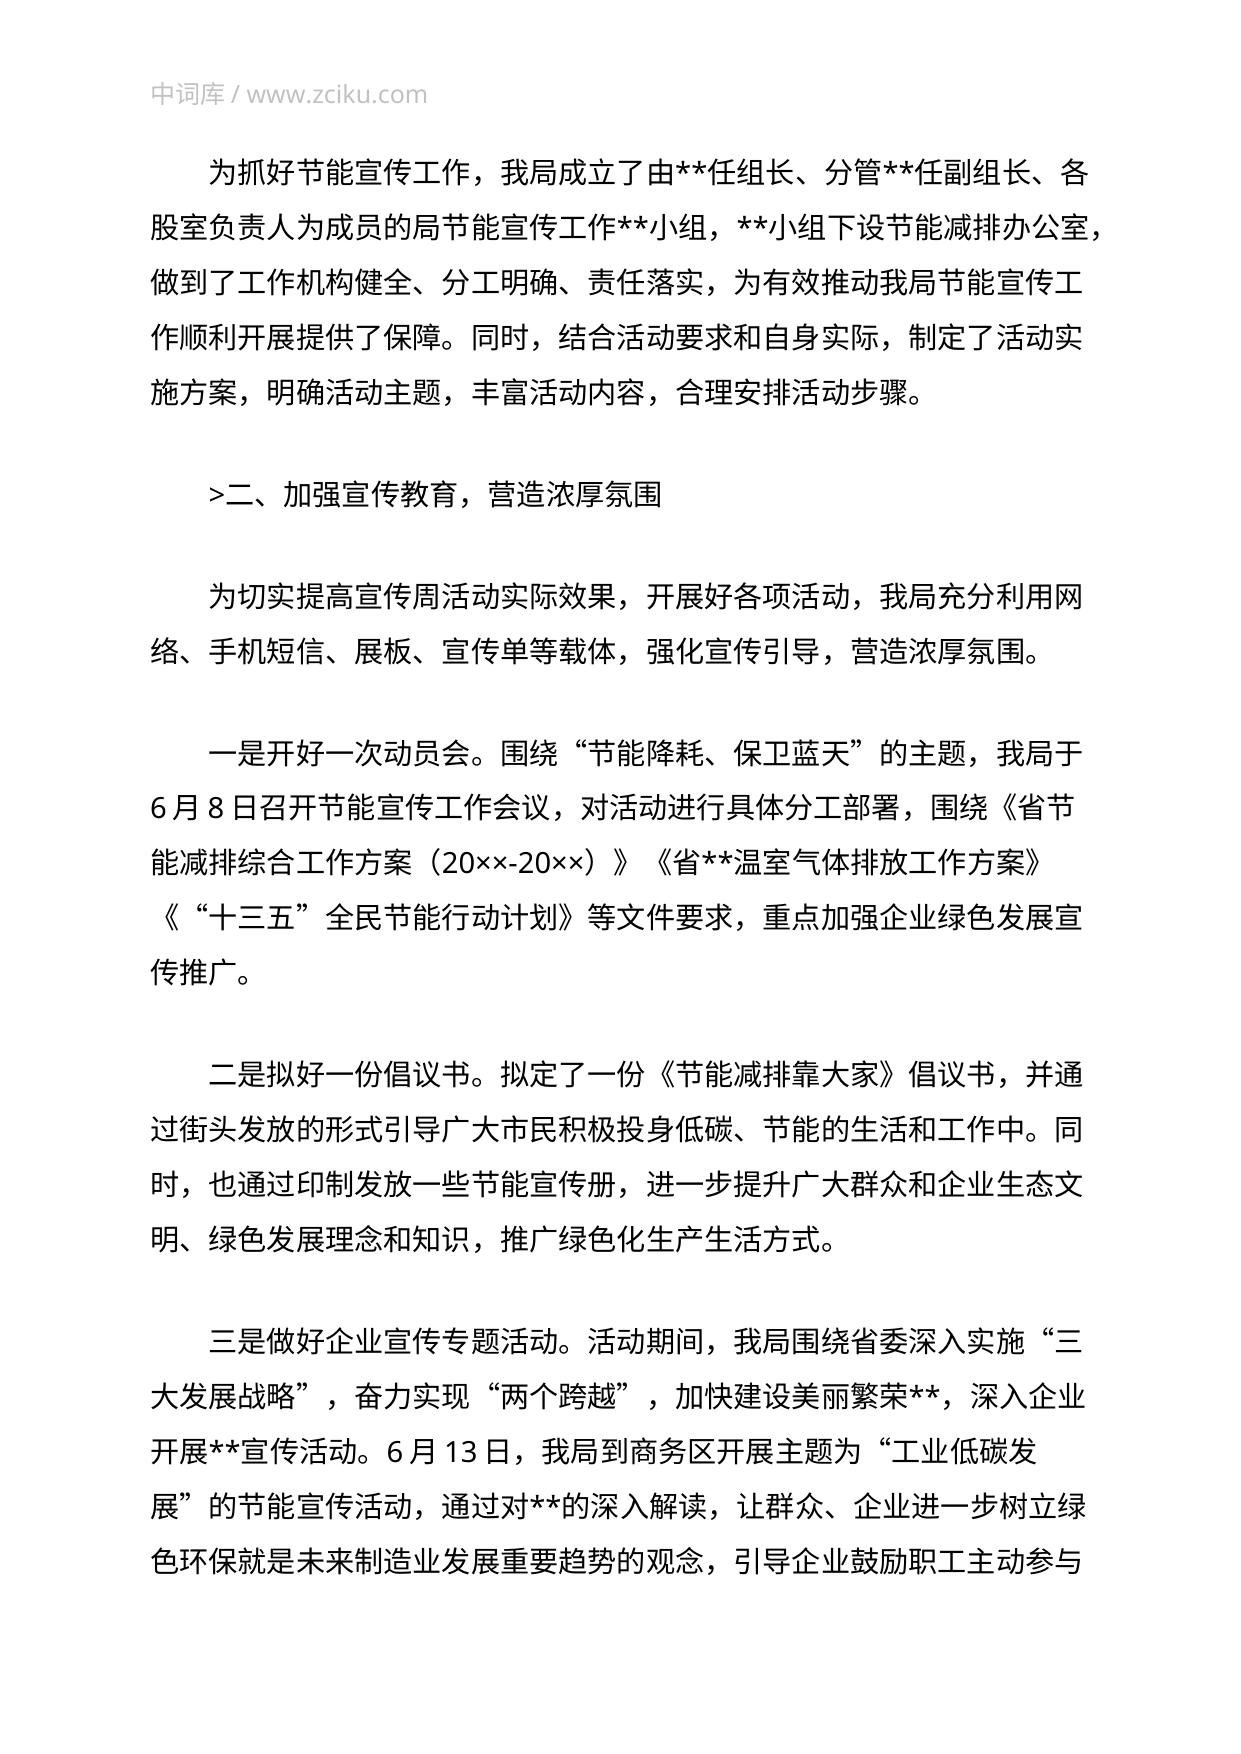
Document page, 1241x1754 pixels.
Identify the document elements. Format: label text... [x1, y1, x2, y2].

text 二是拟好一份倡议书。拟定了一份《节能减排靠大家》倡议书，并通过街头发放的形式引导广大市民积极投身低碳、节能的生活和工作中。同时，也通过印制发放一些节能宣传册，进一步提升广大群众和企业生态文明、绿色发展理念和知识，推广绿色化生产生活方式。 [150, 1052, 1090, 1259]
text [150, 1318, 1090, 1580]
text 为切实提高宣传周活动实际效果，开展好各项活动，我局充分利用网络、手机短信、展板、宣传单等载体，强化宣传引导，营造浓厚氛围。 [150, 573, 1090, 671]
text >二、加强宣传教育，营造浓厚氛围 [150, 472, 1090, 514]
text 为抓好节能宣传工作，我局成立了由**任组长、分管**任副组长、各股室负责人为成员的局节能宣传工作**小组，**小组下设节能减排办公室，做到了工作机构健全、分工明确、责任落实，为有效推动我局节能宣传工作顺利开展提供了保障。同时，结合活动要求和自身实际，制定了活动实施方案，明确活动主题，丰富活动内容，合理安排活动步骤。 [150, 150, 1090, 412]
text 一是开好一次动员会。围绕“节能降耗、保卫蓝天”的主题，我局于6月8日召开节能宣传工作会议，对活动进行具体分工部署，围绕《省节能减排综合工作方案（20××-20××）》《省**温室气体排放工作方案》《“十三五”全民节能行动计划》等文件要求，重点加强企业绿色发展宣传推广。 [150, 730, 1090, 992]
